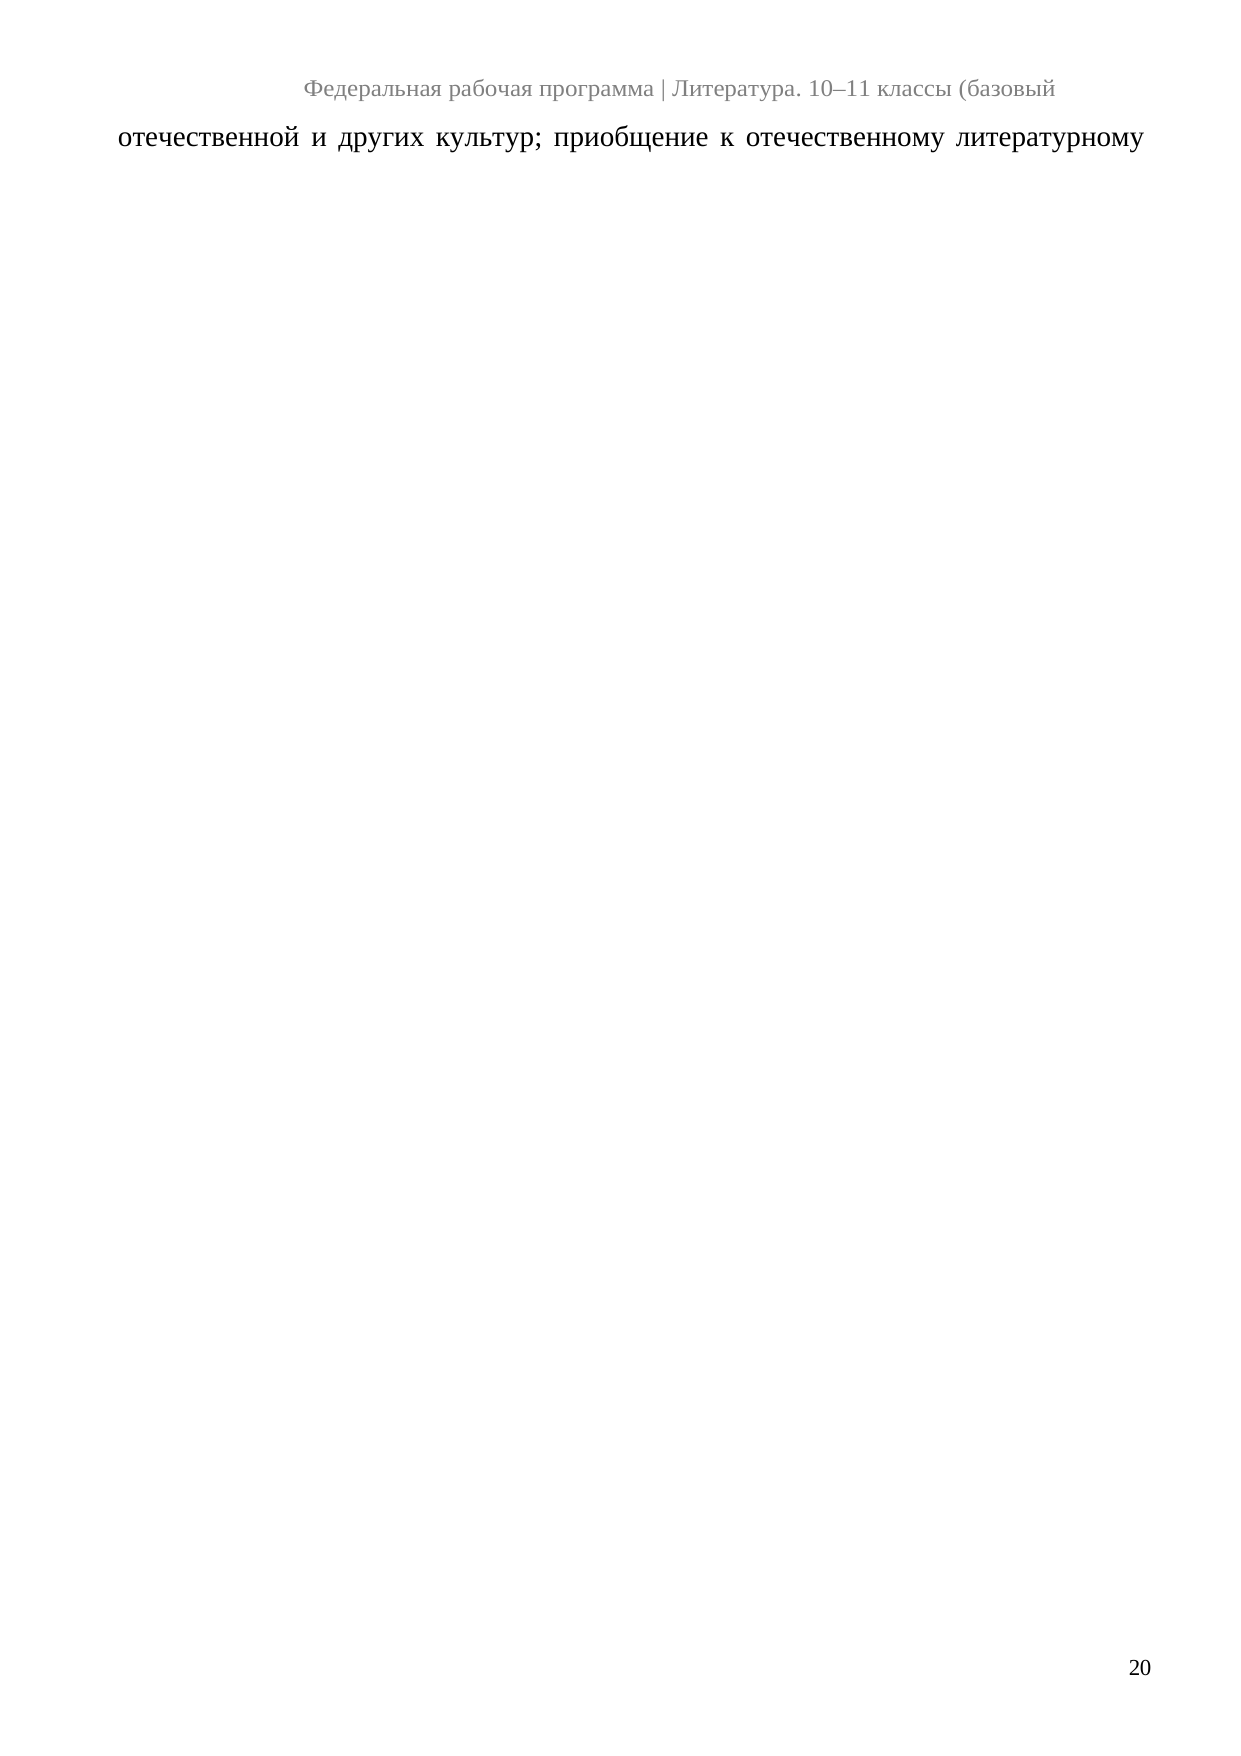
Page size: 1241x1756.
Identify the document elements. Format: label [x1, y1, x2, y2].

list [118, 119, 1151, 152]
